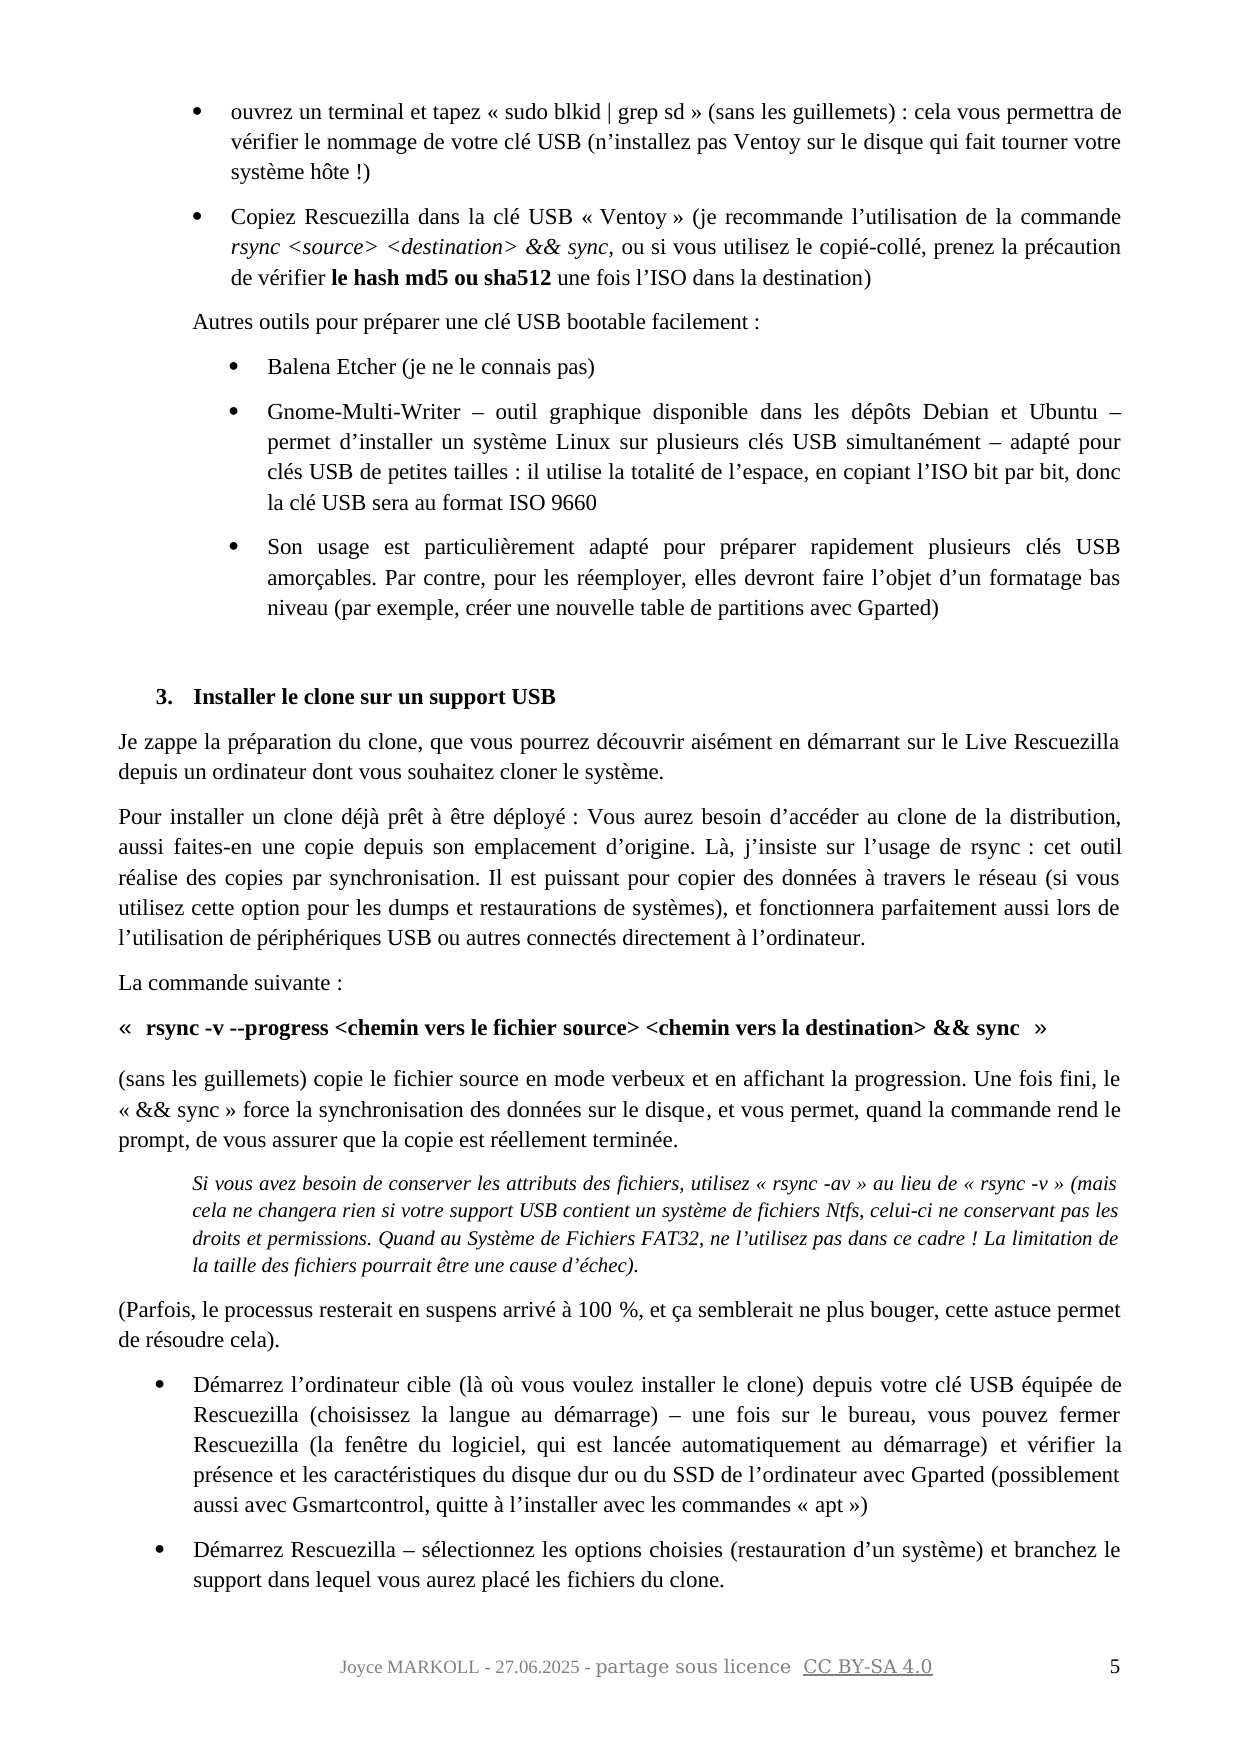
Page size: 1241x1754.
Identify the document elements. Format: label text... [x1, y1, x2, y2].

text (Parfois, le processus resterait en suspens arrivé à 100 %, et ça semblerait ne plus bouger, cette astuce permet de résoudre cela). [118, 1296, 1122, 1352]
text Pour installer un clone déjà prêt à être déployé : Vous aurez besoin d’accéder au clone de la distribution, aussi faites-en une copie depuis son emplacement d’origine. Là, j’insiste sur l’usage de rsync : cet outil réalise des copies par synchronisation. Il est puissant pour copier des données à travers le réseau (si vous utilisez cette option pour les dumps et restaurations de systèmes), et fonctionnera parfaitement aussi lors de l’utilisation de périphériques USB ou autres connectés directement à l’ordinateur. [118, 803, 1122, 950]
text Si vous avez besoin de conserver les attributs des fichiers, utilisez « rsync -av » au lieu de « rsync -v » (mais cela ne changera rien si votre support USB contient un système de fichiers Ntfs, celui-ci ne conservant pas les droits et permissions. Quand au Système de Fichiers FAT32, ne l’utilisez pas dans ce cadre ! La limitation de la taille des fichiers pourrait être une cause d’échec). [192, 1171, 1122, 1277]
list Balena Etcher (je ne le connais pas) [229, 353, 1122, 379]
list Démarrez Rescuezilla – sélectionnez les options choisies (restauration d’un système) et branchez le support dans lequel vous aurez placé les fichiers du clone. [156, 1536, 1122, 1593]
text La commande suivante : [118, 969, 1122, 995]
text « rsync -v --progress <chemin vers le fichier source> <chemin vers la destination> && sync » [118, 1013, 1122, 1042]
text Je zappe la préparation du clone, que vous pourrez découvrir aisément en démarrant sur le Live Rescuezilla depuis un ordinateur dont vous souhaitez cloner le système. [118, 728, 1122, 785]
list ouvrez un terminal et tapez « sudo blkid | grep sd » (sans les guillemets) : cela vous permettra de vérifier le nommage de votre clé USB (n’installez pas Ventoy sur le disque qui fait tourner votre système hôte !) [193, 98, 1122, 185]
list Son usage est particulièrement adapté pour préparer rapidement plusieurs clés USB amorçables. Par contre, pour les réemployer, elles devront faire l’objet d’un formatage bas niveau (par exemple, créer une nouvelle table de partitions avec Gparted) [229, 533, 1122, 620]
list Copiez Rescuezilla dans la clé USB « Ventoy » (je recommande l’utilisation de la commande rsync <source> <destination> && sync, ou si vous utilisez le copié-collé, prenez la précaution de vérifier le hash md5 ou sha512 une fois l’ISO dans la destination) [193, 203, 1122, 290]
list Gnome-Multi-Writer – outil graphique disponible dans les dépôts Debian et Ubuntu – permet d’installer un système Linux sur plusieurs clés USB simultanément – adapté pour clés USB de petites tailles : il utilise la totalité de l’espace, en copiant l’ISO bit par bit, donc la clé USB sera au format ISO 9660 [229, 398, 1122, 515]
list Démarrez l’ordinateur cible (là où vous voulez installer le clone) depuis votre clé USB équipée de Rescuezilla (choisissez la langue au démarrage) – une fois sur le bureau, vous pouvez fermer Rescuezilla (la fenêtre du logiciel, qui est lancée automatiquement au démarrage) et vérifier la présence et les caractéristiques du disque dur ou du SSD de l’ordinateur avec Gparted (possiblement aussi avec Gsmartcontrol, quitte à l’installer avec les commandes « apt ») [156, 1371, 1122, 1518]
text Autres outils pour préparer une clé USB bootable facilement : [192, 308, 1122, 335]
text (sans les guillemets) copie le fichier source en mode verbeux et en affichant la progression. Une fois fini, le « && sync » force la synchronisation des données sur le disque, et vous permet, quand la commande rend le prompt, de vous assurer que la copie est réellement terminée. [118, 1065, 1122, 1152]
list Installer le clone sur un support USB [156, 683, 1122, 710]
